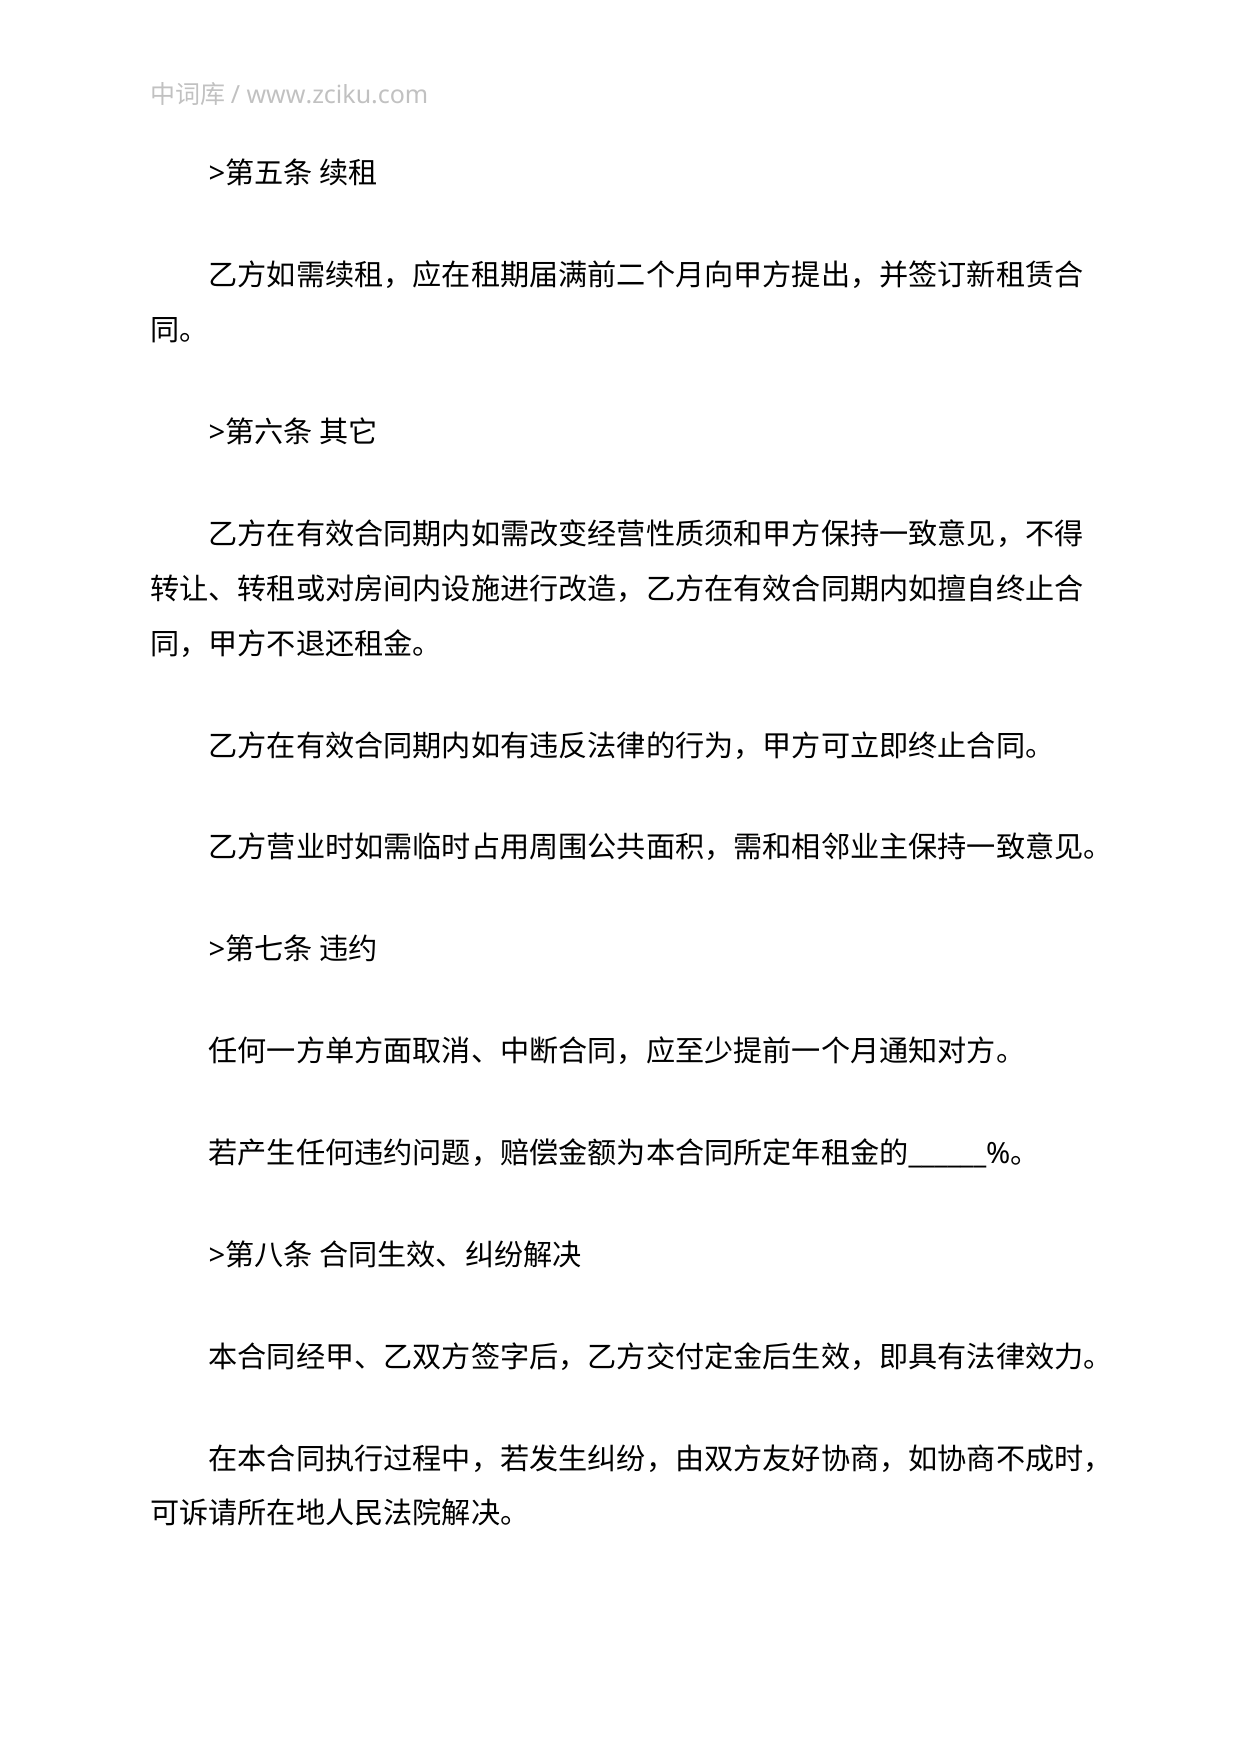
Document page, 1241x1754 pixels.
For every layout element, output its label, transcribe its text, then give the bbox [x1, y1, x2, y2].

text 本合同经甲、乙双方签字后，乙方交付定金后生效，即具有法律效力。 [150, 1333, 1090, 1376]
text 任何一方单方面取消、中断合同，应至少提前一个月通知对方。 [150, 1028, 1090, 1070]
text 乙方在有效合同期内如需改变经营性质须和甲方保持一致意见，不得转让、转租或对房间内设施进行改造，乙方在有效合同期内如擅自终止合同，甲方不退还租金。 [150, 511, 1090, 663]
text >第八条 合同生效、纠纷解决 [150, 1231, 1090, 1274]
text 乙方如需续租，应在租期届满前二个月向甲方提出，并签订新租赁合同。 [150, 252, 1090, 349]
text 乙方在有效合同期内如有违反法律的行为，甲方可立即终止合同。 [150, 722, 1090, 764]
text >第六条 其它 [150, 409, 1090, 451]
text >第七条 违约 [150, 926, 1090, 968]
text 在本合同执行过程中，若发生纠纷，由双方友好协商，如协商不成时，可诉请所在地人民法院解决。 [150, 1435, 1090, 1532]
text 若产生任何违约问题，赔偿金额为本合同所定年租金的______%。 [150, 1129, 1090, 1172]
text >第五条 续租 [150, 150, 1090, 192]
text 乙方营业时如需临时占用周围公共面积，需和相邻业主保持一致意见。 [150, 824, 1090, 866]
